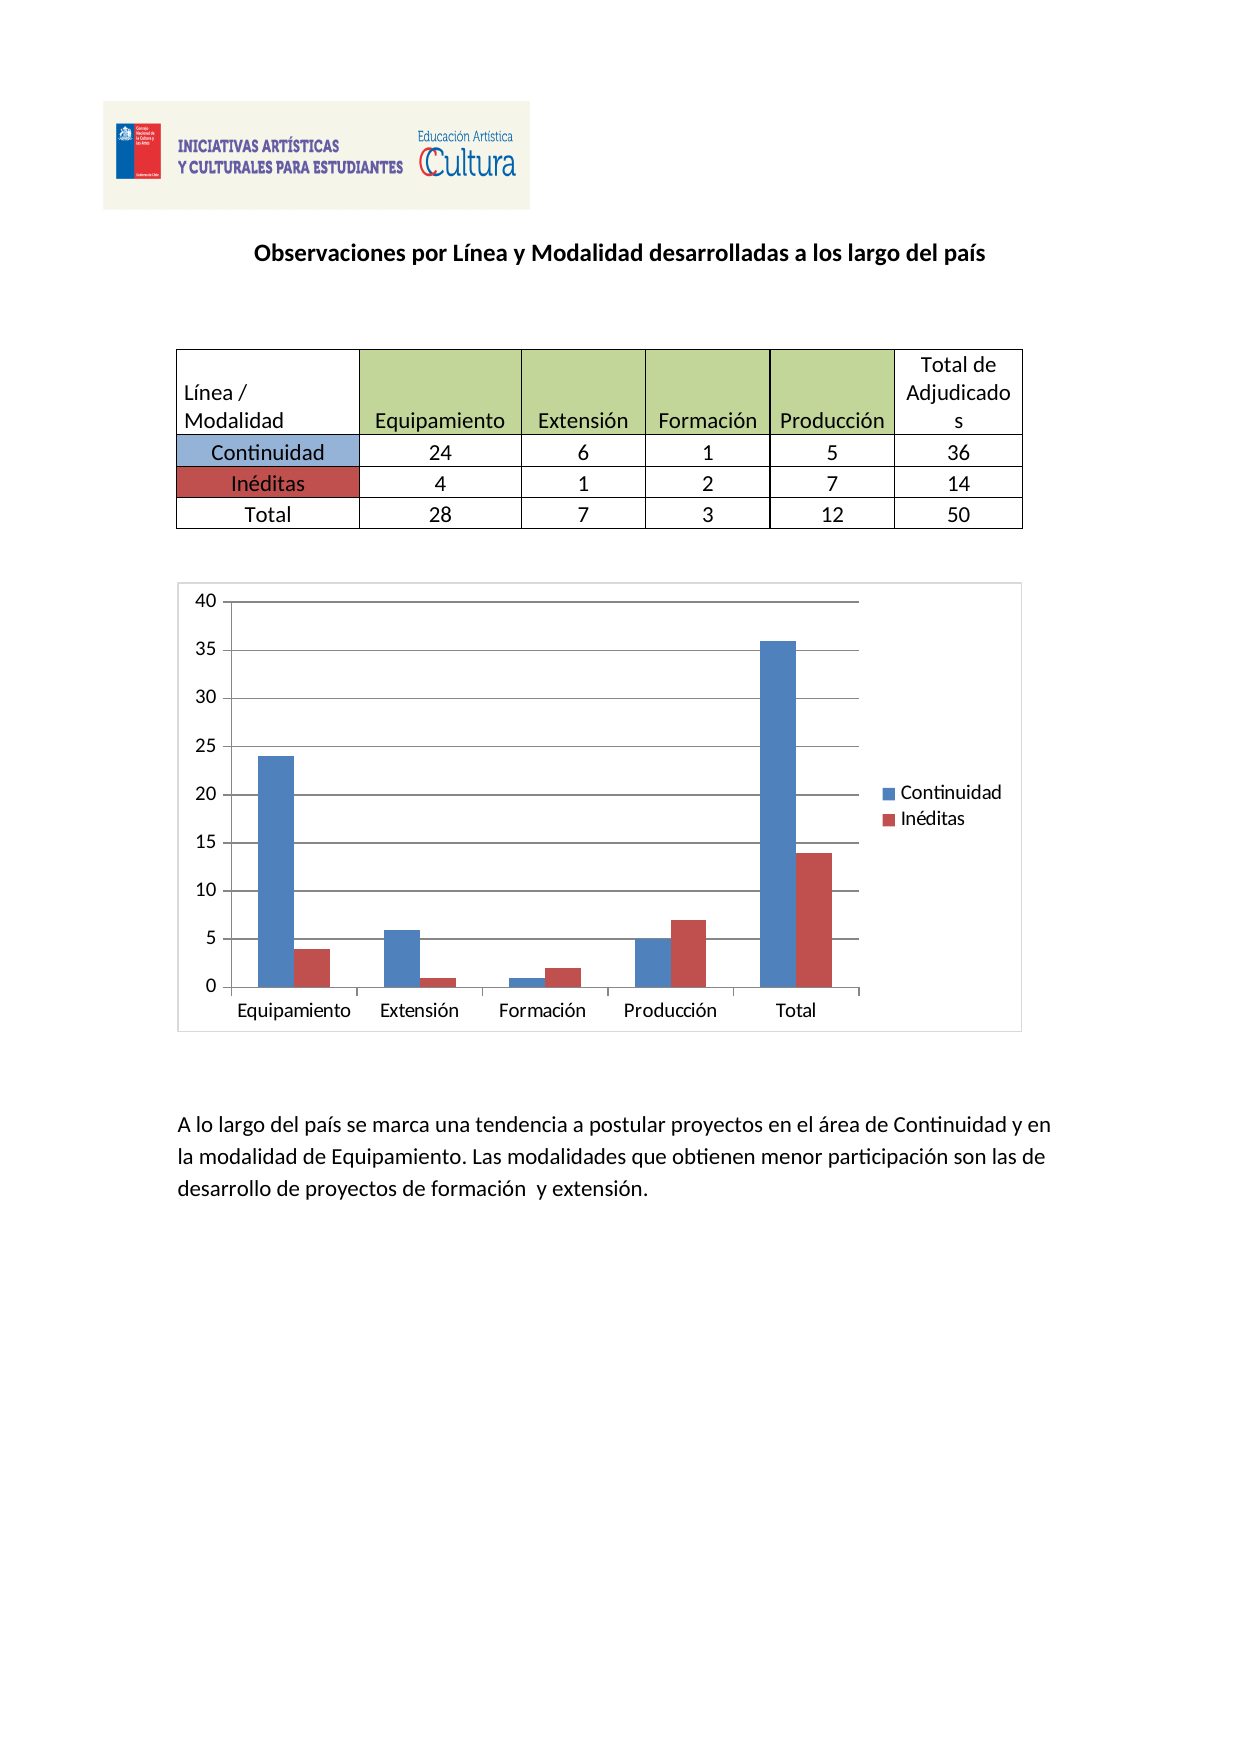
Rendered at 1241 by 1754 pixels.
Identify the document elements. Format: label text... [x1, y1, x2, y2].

table_cell 36 [895, 435, 1022, 466]
table_cell 28 [360, 498, 521, 528]
table_header Extensión [522, 350, 645, 434]
picture [103, 101, 530, 210]
table_cell 5 [771, 435, 894, 466]
table_cell Total [177, 498, 359, 528]
table_cell 24 [360, 435, 521, 466]
table_cell 3 [646, 498, 769, 528]
text Observaciones por Línea y Modalidad desarrolladas a los largo del país [177, 238, 1063, 268]
table_header Equipamiento [360, 350, 521, 434]
text A lo largo del país se marca una tendencia a postular proyectos en el área de Continuidad y en la modalidad de Equipamiento. Las modalidades que obtienen menor participación son las de desarrollo de proyectos de formación y extensión. [177, 1110, 1063, 1203]
table_header Producción [771, 350, 894, 434]
table_header Total de Adjudicados [895, 350, 1022, 434]
table_cell Continuidad [177, 435, 359, 466]
table_cell 4 [360, 467, 521, 497]
table_cell Inéditas [177, 467, 359, 497]
table_cell 1 [522, 467, 645, 497]
table_header Formación [646, 350, 769, 434]
table_cell 7 [522, 498, 645, 528]
table_cell 50 [895, 498, 1022, 528]
table_cell 1 [646, 435, 769, 466]
table_cell 7 [771, 467, 894, 497]
table_header Línea / Modalidad [177, 350, 359, 434]
table_cell 6 [522, 435, 645, 466]
table_cell 2 [646, 467, 769, 497]
table_cell 14 [895, 467, 1022, 497]
table_cell 12 [771, 498, 894, 528]
